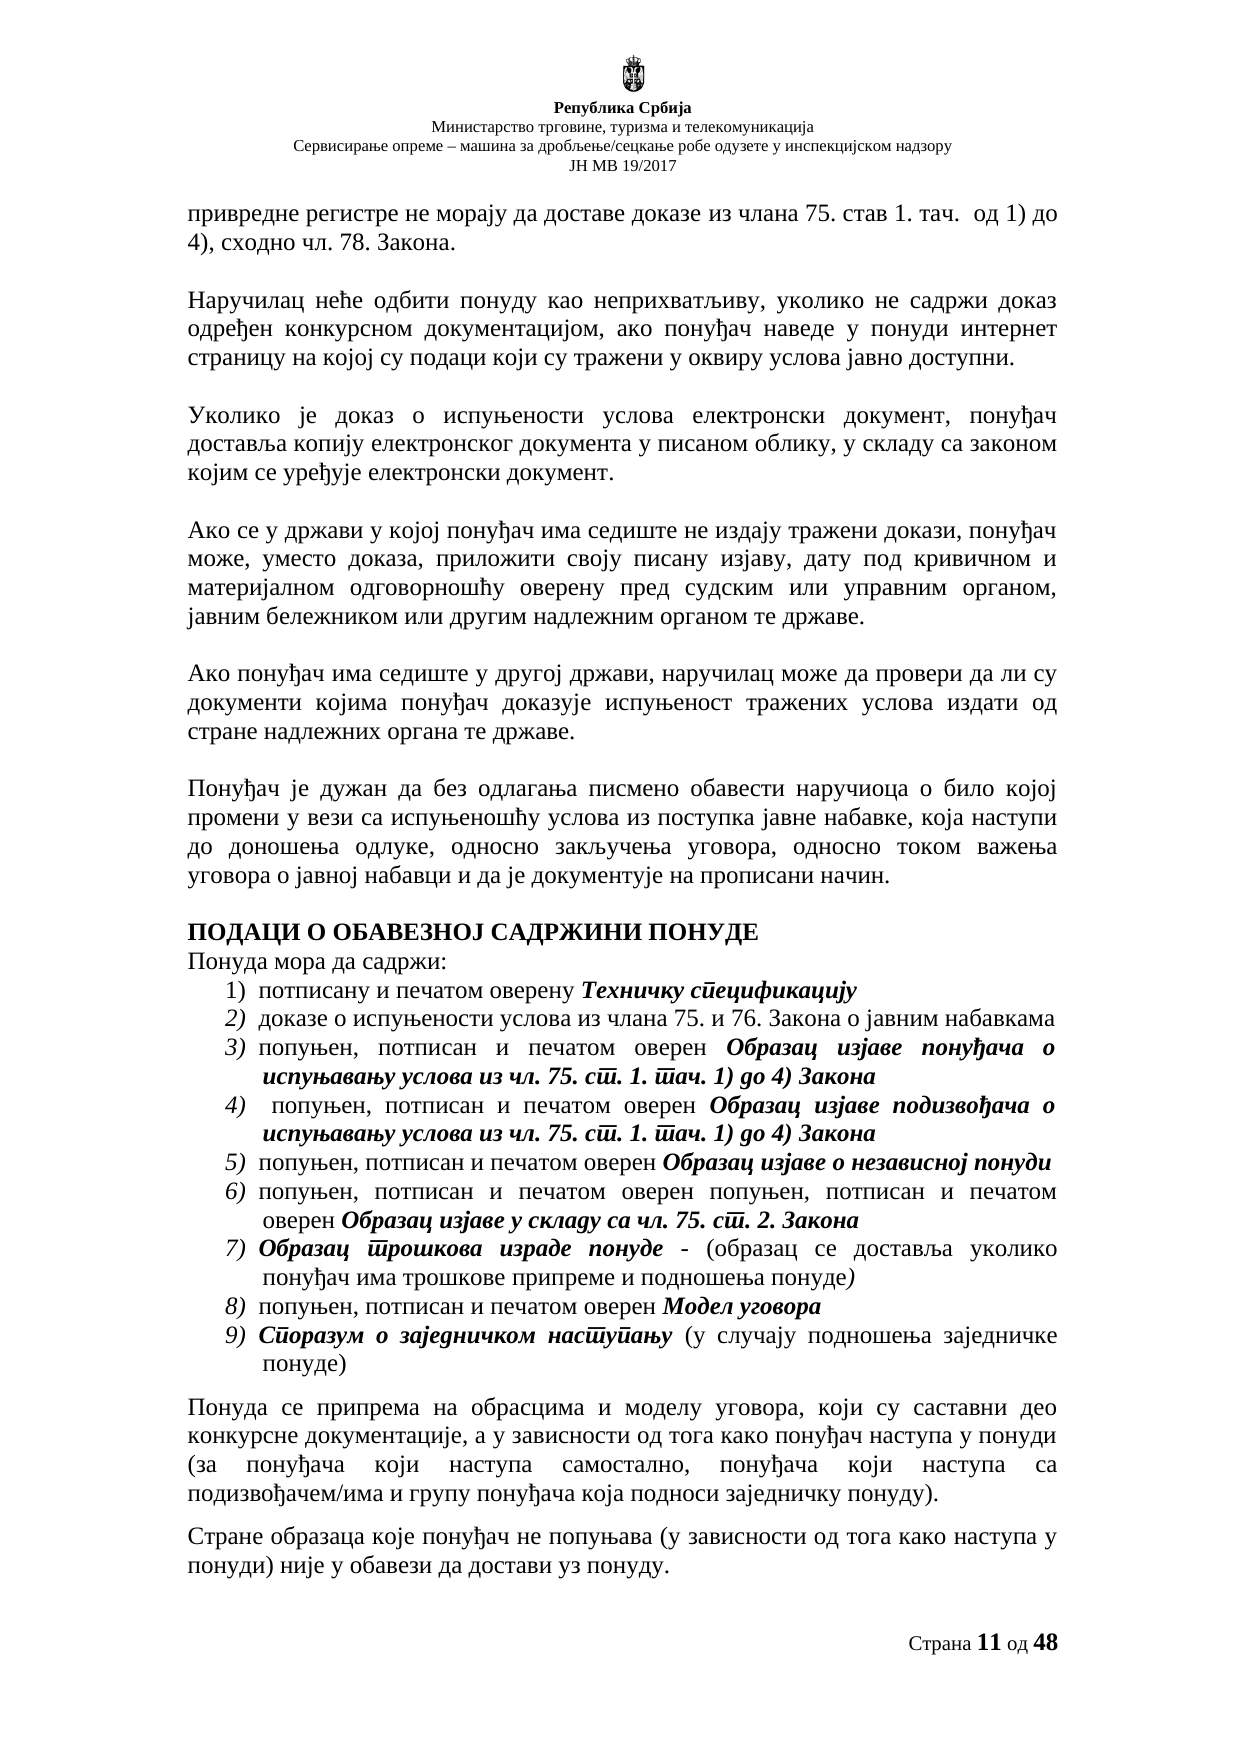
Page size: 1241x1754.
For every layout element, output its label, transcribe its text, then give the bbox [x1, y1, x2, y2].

list Образац трошкова израде понуде - (образац се доставља уколико понуђач има трошкове припреме и подношења понуде) [225, 1233, 1058, 1291]
list доказе о испуњености услова из члана 75. и 76. Закона о јавним набавкама [225, 1003, 1058, 1032]
text Наручилац неће одбити понуду као неприхватљиву, уколико не садржи доказ одређен конкурсном документацијом, ако понуђач наведе у понуди интернет страницу на којој су подаци који су тражени у оквиру услова јавно доступни. [187, 285, 1058, 371]
text Ако понуђач има седиште у другој држави, наручилац може да провери да ли су документи којима понуђач доказује испуњеност тражених услова издати од стране надлежних органа те државе. [187, 658, 1058, 745]
list попуњен, потписан и печатом оверен Образац изјаве подизвођача о испуњавању услова из чл. 75. ст. 1. тач. 1) до 4) Закона [225, 1090, 1058, 1147]
text Понуда мора да садржи: [187, 946, 1058, 975]
text Понуђач је дужан да без одлагања писмено обавести наручиоца о било којој промени у вези са испуњеношћу услова из поступка јавне набавке, која наступи до доношења одлуке, односно закључења уговора, односно током важења уговора о јавној набавци и да је документује на прописани начин. [187, 773, 1058, 888]
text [187, 198, 1058, 256]
list попуњен, потписан и печатом оверен Модел уговора [225, 1291, 1058, 1320]
list попуњен, потписан и печатом оверен попуњен, потписан и печатом оверен Образац изјаве у складу са чл. 75. ст. 2. Закона [225, 1176, 1058, 1233]
list Споразум о заједничком наступању (у случају подношења заједничке понуде) [225, 1320, 1058, 1377]
text Стране образаца које понуђач не попуњава (у зависности од тога како наступа у понуди) није у обавези да достави уз понуду. [187, 1521, 1058, 1578]
list попуњен, потписан и печатом оверен Образац изјаве понуђача о испуњавању услова из чл. 75. ст. 1. тач. 1) до 4) Закона [225, 1032, 1058, 1090]
text Ако се у држави у којој понуђач има седиште не издају тражени докази, понуђач може, уместо доказа, приложити своју писану изјаву, дату под кривичном и материјалном одговорношћу оверену пред судским или управним органом, јавним бележником или другим надлежним органом те државе. [187, 515, 1058, 630]
text ПОДАЦИ О ОБАВЕЗНОЈ САДРЖИНИ ПОНУДЕ [187, 917, 1058, 946]
list потписану и печатом оверену Техничку спецификацију [225, 975, 1058, 1003]
text Уколико је доказ о испуњености услова електронски документ, понуђач доставља копију електронског документа у писаном облику, у складу са законом којим се уређује електронски документ. [187, 400, 1058, 486]
text Понуда се припрема на обрасцима и моделу уговора, који су саставни део конкурсне документације, а у зависности од тога како понуђач наступа у понуди (за понуђача који наступа самостално, понуђача који наступа са подизвођачем/има и групу понуђача која подноси заједничку понуду). [187, 1392, 1058, 1507]
list попуњен, потписан и печатом оверен Образац изјаве о независној понуди [225, 1147, 1058, 1176]
